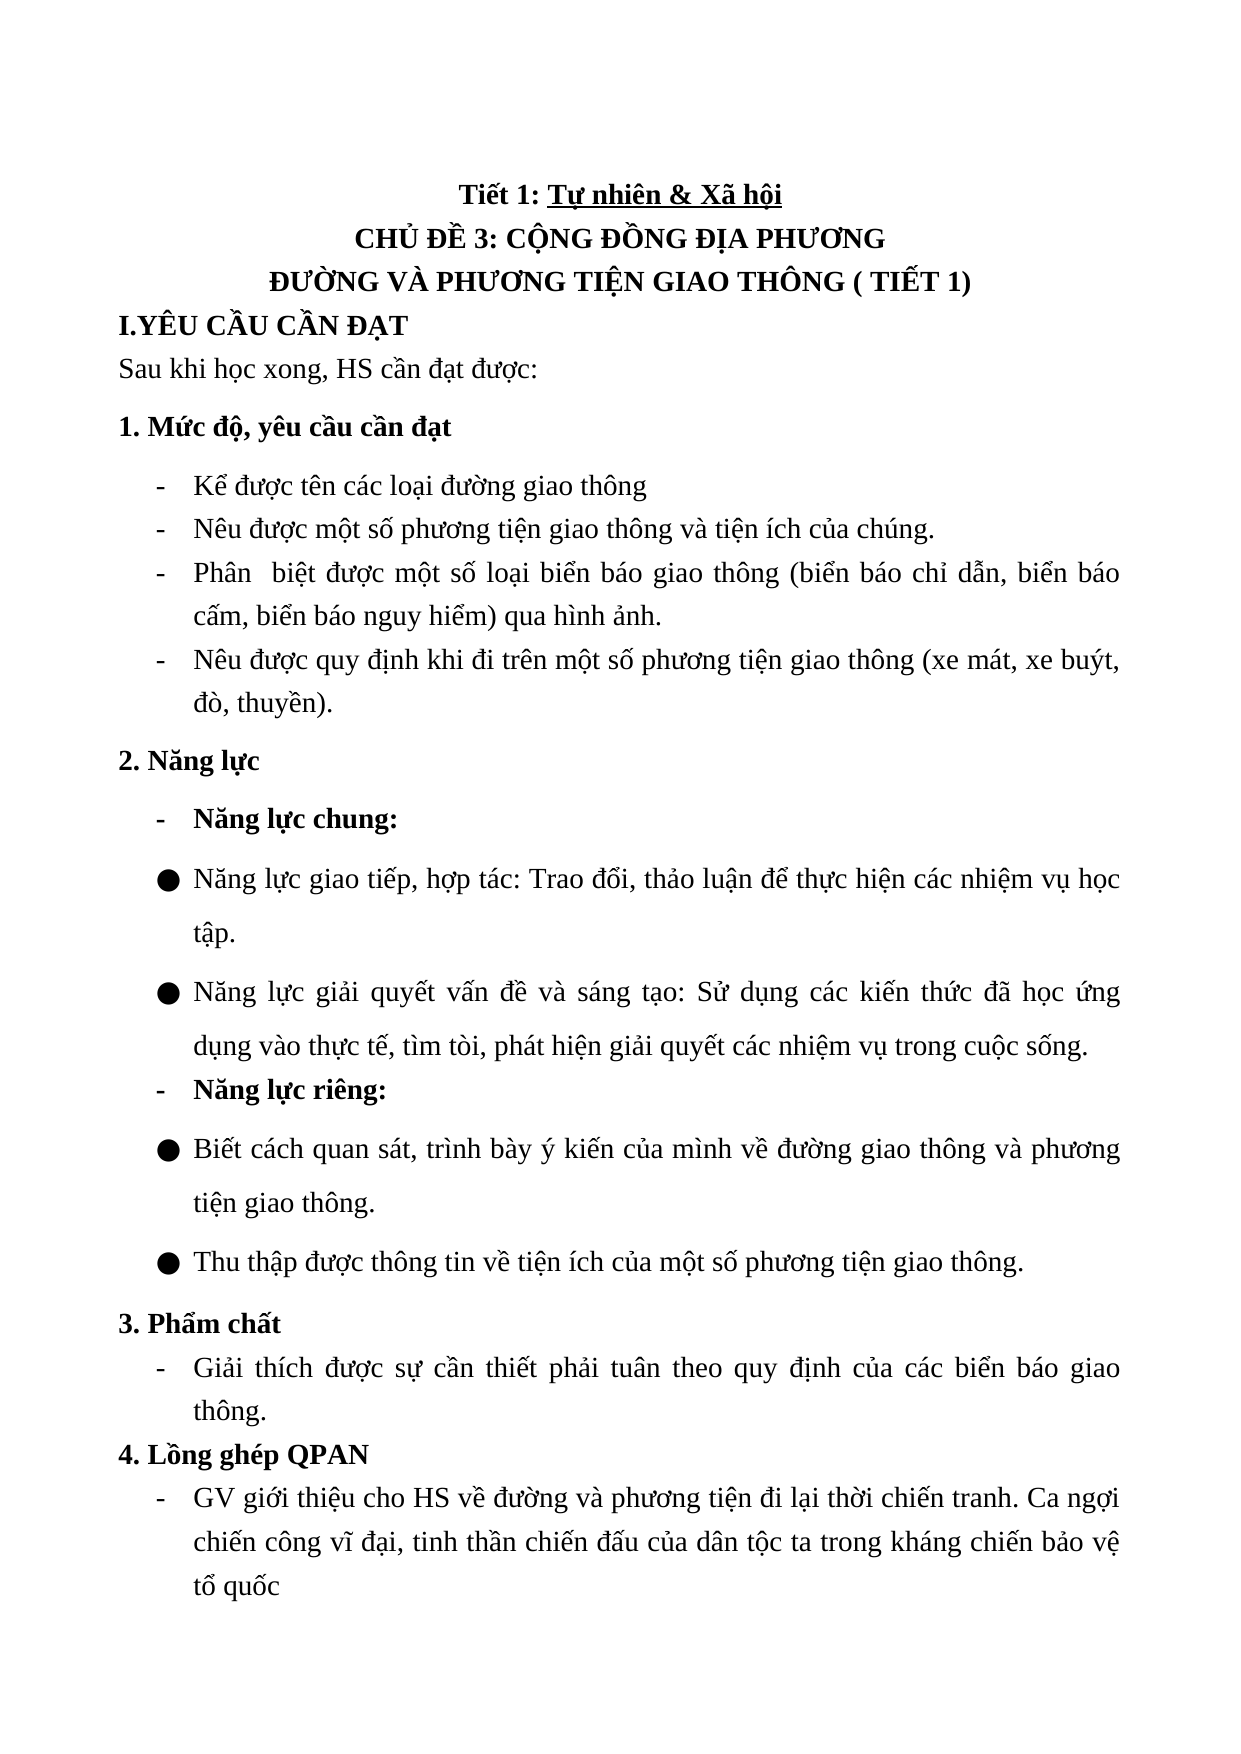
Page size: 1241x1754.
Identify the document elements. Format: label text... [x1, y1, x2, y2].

text 3. Phẩm chất [118, 1306, 1122, 1340]
text ĐƯỜNG VÀ PHƯƠNG TIỆN GIAO THÔNG ( TIẾT 1) [118, 264, 1122, 298]
list Năng lực giao tiếp, hợp tác: Trao đổi, thảo luận để thực hiện các nhiệm vụ học tập. [156, 845, 1122, 948]
list Năng lực riêng: [156, 1072, 1122, 1105]
text Tiết 1: Tự nhiên & Xã hội [118, 177, 1122, 211]
text Sau khi học xong, HS cần đạt được: [118, 351, 1122, 385]
list Biết cách quan sát, trình bày ý kiến của mình về đường giao thông và phương tiện giao thông. [156, 1115, 1122, 1219]
list Giải thích được sự cần thiết phải tuân theo quy định của các biển báo giao thông. [156, 1350, 1122, 1427]
text CHỦ ĐỀ 3: CỘNG ĐỒNG ĐỊA PHƯƠNG [118, 221, 1122, 254]
list Kể được tên các loại đường giao thông [156, 468, 1122, 501]
list Thu thập được thông tin về tiện ích của một số phương tiện giao thông. [156, 1229, 1122, 1288]
list Phân biệt được một số loại biển báo giao thông (biển báo chỉ dẫn, biển báo cấm, biển báo nguy hiểm) qua hình ảnh. [156, 555, 1122, 632]
list Nêu được quy định khi đi trên một số phương tiện giao thông (xe mát, xe buýt, đò, thuyền). [156, 642, 1122, 719]
text 2. Năng lực [118, 743, 1122, 777]
list Năng lực giải quyết vấn đề và sáng tạo: Sử dụng các kiến thức đã học ứng dụng vào thực tế, tìm tòi, phát hiện giải quyết các nhiệm vụ trong cuộc sống. [156, 958, 1122, 1062]
list GV giới thiệu cho HS về đường và phương tiện đi lại thời chiến tranh. Ca ngợi chiến công vĩ đại, tinh thần chiến đấu của dân tộc ta trong kháng chiến bảo vệ tổ quốc [156, 1481, 1122, 1601]
list Nêu được một số phương tiện giao thông và tiện ích của chúng. [156, 511, 1122, 545]
text 4. Lồng ghép QPAN [118, 1437, 1122, 1471]
text 1. Mức độ, yêu cầu cần đạt [118, 409, 1122, 443]
list Năng lực chung: [156, 802, 1122, 835]
text I.YÊU CẦU CẦN ĐẠT [118, 308, 1122, 341]
